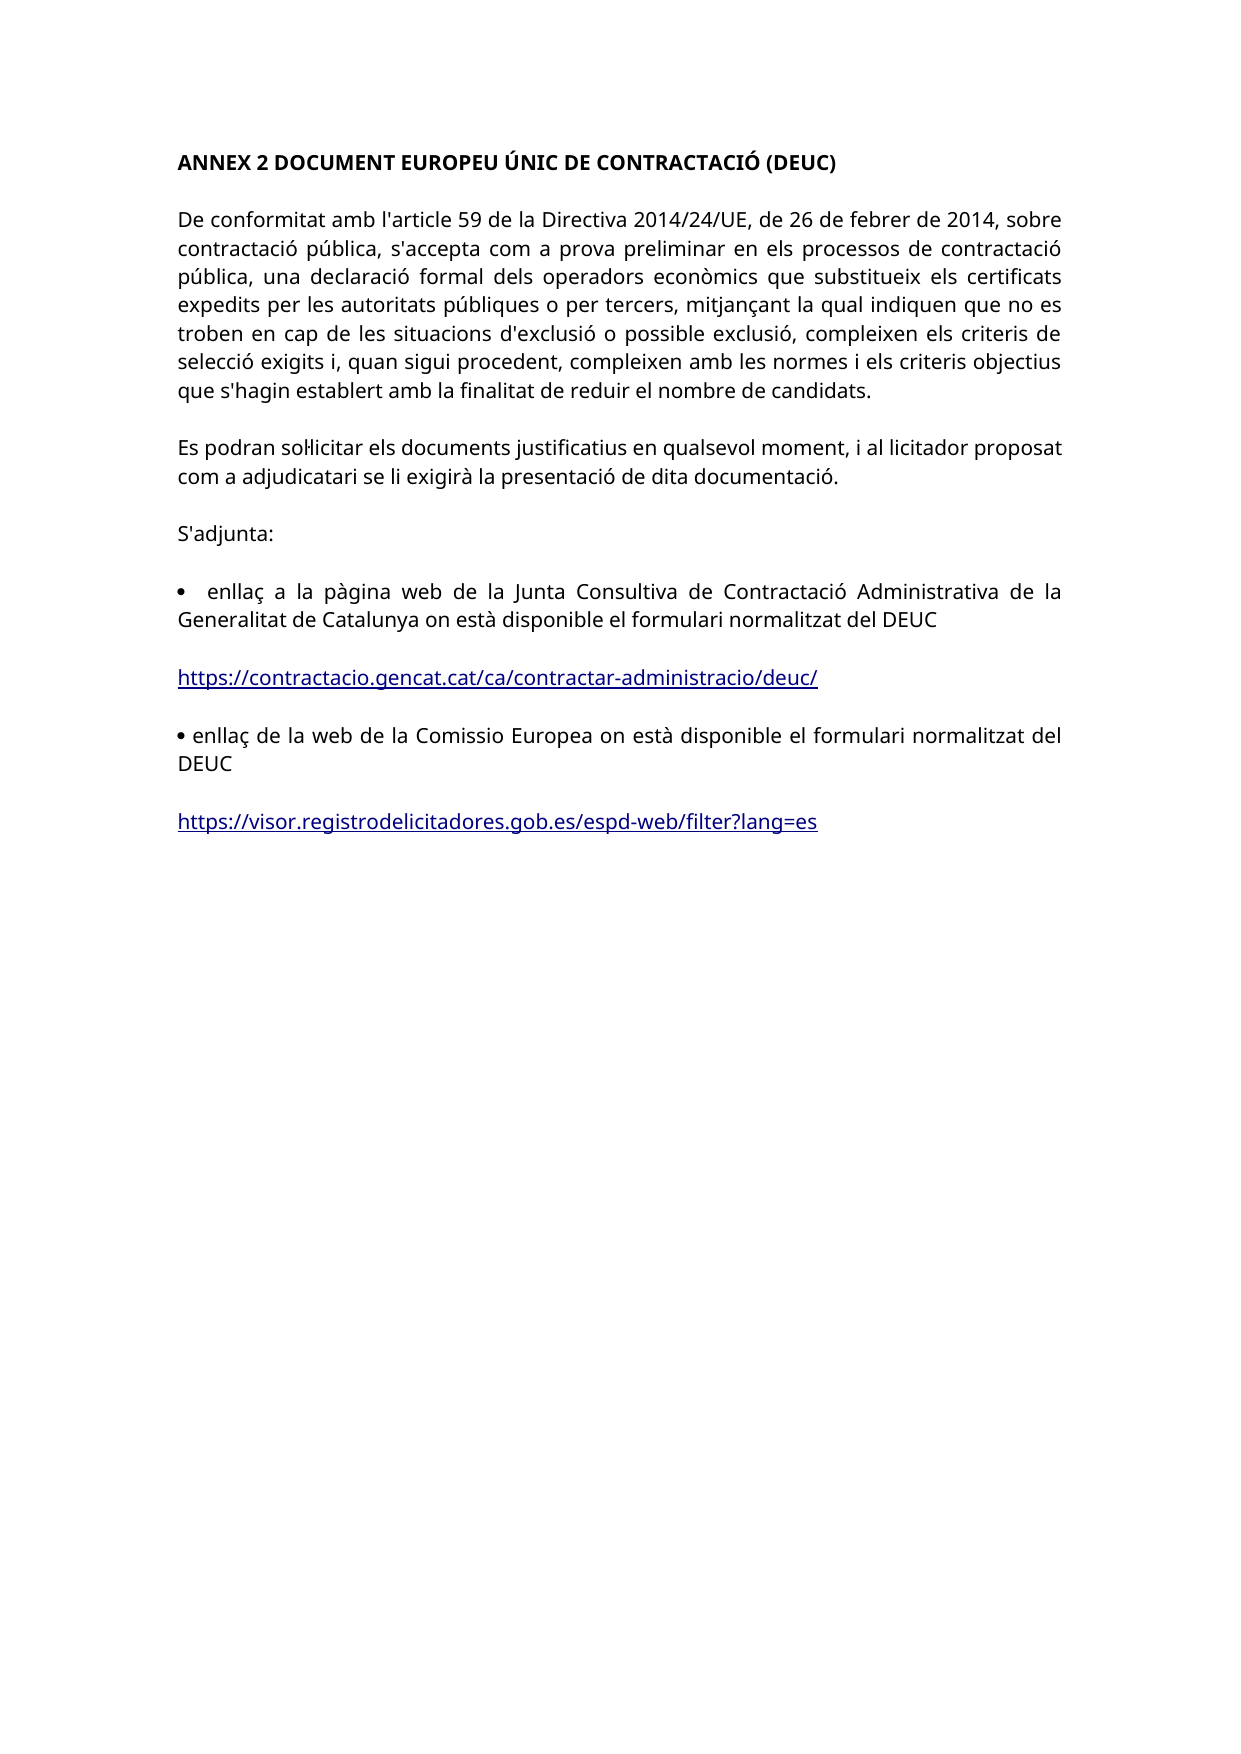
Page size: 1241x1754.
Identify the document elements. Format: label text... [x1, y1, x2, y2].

text Es podran sol·licitar els documents justificatius en qualsevol moment, i al licitador proposat com a adjudicatari se li exigirà la presentació de dita documentació. [177, 433, 1063, 490]
text https://visor.registrodelicitadores.gob.es/espd-web/filter?lang=es [177, 807, 1063, 835]
text https://contractacio.gencat.cat/ca/contractar-administracio/deuc/ [177, 663, 1063, 692]
list enllaç a la pàgina web de la Junta Consultiva de Contractació Administrativa de la Generalitat de Catalunya on està disponible el formulari normalitzat del DEUC [177, 577, 1063, 634]
text De conformitat amb l'article 59 de la Directiva 2014/24/UE, de 26 de febrer de 2014, sobre contractació pública, s'accepta com a prova preliminar en els processos de contractació pública, una declaració formal dels operadors econòmics que substitueix els certificats expedits per les autoritats públiques o per tercers, mitjançant la qual indiquen que no es troben en cap de les situacions d'exclusió o possible exclusió, compleixen els criteris de selecció exigits i, quan sigui procedent, compleixen amb les normes i els criteris objectius que s'hagin establert amb la finalitat de reduir el nombre de candidats. [177, 205, 1063, 404]
text ANNEX 2 DOCUMENT EUROPEU ÚNIC DE CONTRACTACIÓ (DEUC) [177, 148, 1063, 176]
text S'adjunta: [177, 519, 1063, 548]
list enllaç de la web de la Comissio Europea on està disponible el formulari normalitzat del DEUC [177, 721, 1063, 778]
